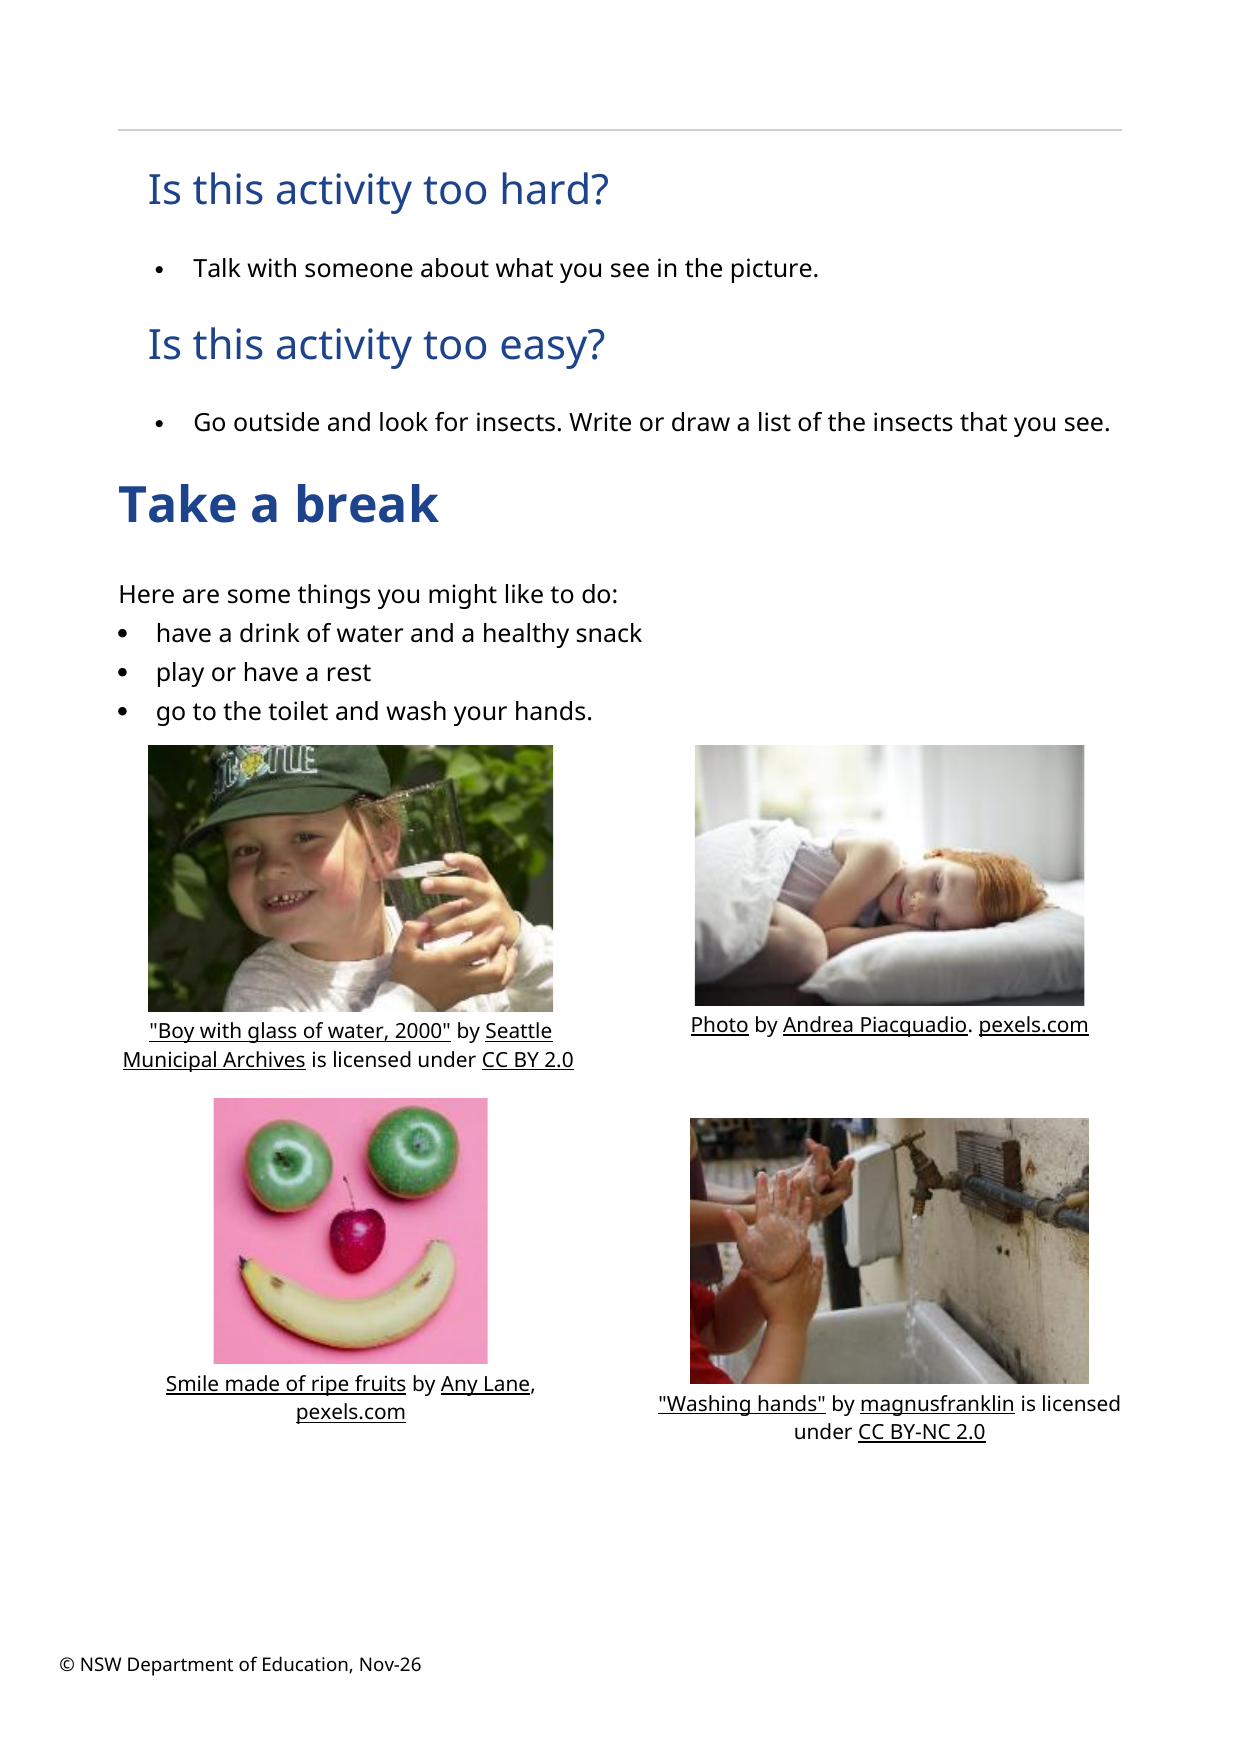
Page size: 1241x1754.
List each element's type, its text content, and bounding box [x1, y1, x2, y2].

list Go outside and look for insects. Write or draw a list of the insects that you see. [156, 405, 1122, 439]
picture [694, 745, 1085, 1006]
list play or have a rest [118, 655, 1122, 689]
text "Boy with glass of water, 2000" by Seattle Municipal Archives is licensed under CC BY 2.0 [118, 1016, 583, 1073]
text "Washing hands" by magnusfranklin is licensed under CC BY-NC 2.0 [657, 1389, 1122, 1446]
subtitle Take a break [118, 469, 1122, 537]
text Photo by Andrea Piacquadio. pexels.com [657, 1010, 1122, 1039]
list Talk with someone about what you see in the picture. [156, 250, 1122, 284]
list go to the toilet and wash your hands. [118, 694, 1122, 728]
picture [213, 1098, 488, 1364]
text Here are some things you might like to do: [118, 576, 1122, 610]
list have a drink of water and a healthy snack [118, 616, 1122, 649]
picture [148, 745, 554, 1012]
subtitle Is this activity too hard? [148, 160, 1122, 217]
text Smile made of ripe fruits by Any Lane, pexels.com [118, 1369, 583, 1426]
subtitle Is this activity too easy? [148, 314, 1122, 371]
picture [690, 1118, 1089, 1384]
